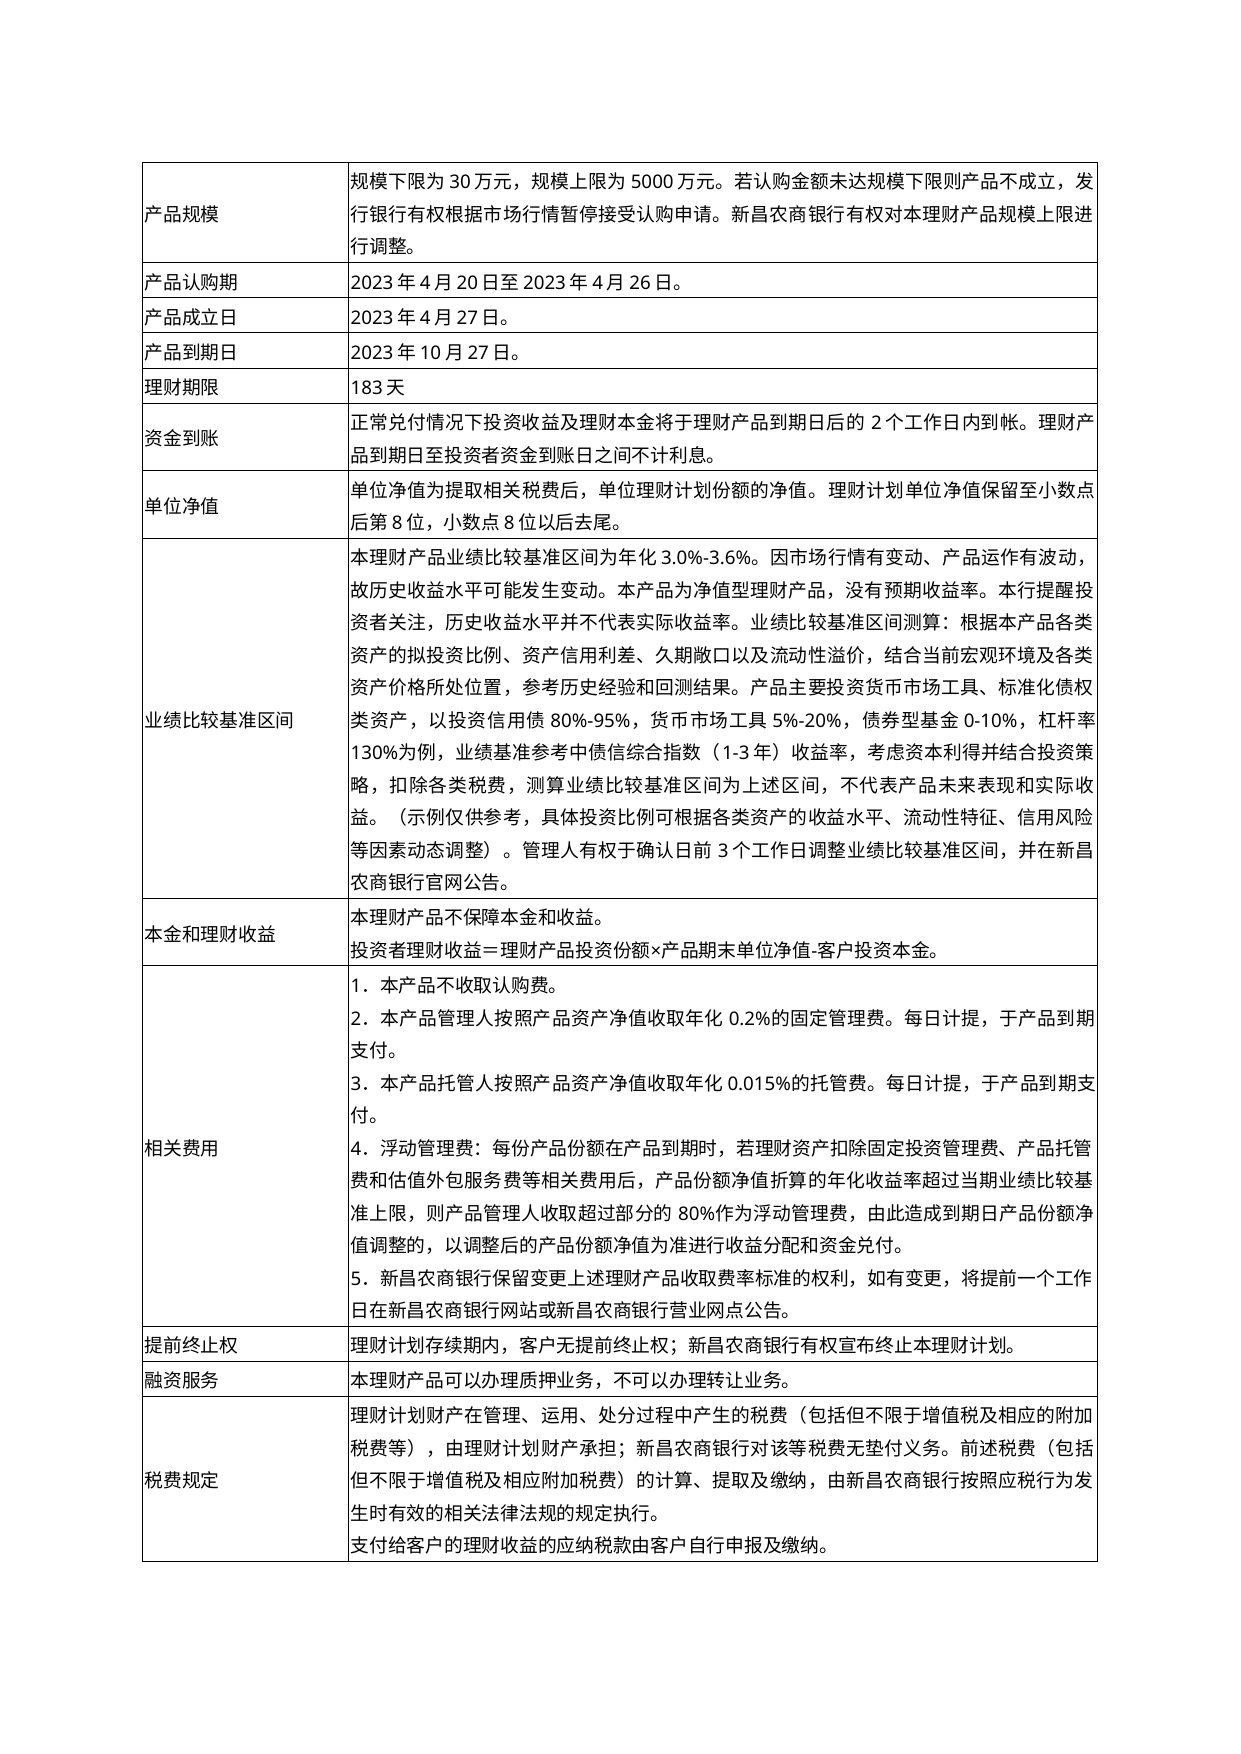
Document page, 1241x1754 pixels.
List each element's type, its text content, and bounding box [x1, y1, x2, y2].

table_cell 产品到期日 [143, 333, 348, 367]
table_cell 业绩比较基准区间 [143, 539, 348, 898]
table_cell 本理财产品可以办理质押业务，不可以办理转让业务。 [349, 1362, 1097, 1396]
table_cell 2023年10月27日。 [349, 333, 1097, 367]
table_cell 1．本产品不收取认购费。 2．本产品管理人按照产品资产净值收取年化0.2%的固定管理费。每日计提，于产品到期支付。 3．本产品托管人按照产品资产净值收取年化0.015%的托管费。每日计提，于产品到期支付。 4．浮动管理费：每份产品份额在产品到期时，若理财资产扣除固定投资管理费、产品托管费和估值外包服务费等相关费用后，产品份额净值折算的年化收益率超过当期业绩比较基准上限，则产品管理人收取超过部分的80%作为浮动管理费，由此造成到期日产品份额净值调整的，以调整后的产品份额净值为准进行收益分配和资金兑付。 5．新昌农商银行保留变更上述理财产品收取费率标准的权利，如有变更，将提前一个工作日在新昌农商银行网站或新昌农商银行营业网点公告。 [349, 966, 1097, 1326]
table_cell 正常兑付情况下投资收益及理财本金将于理财产品到期日后的2个工作日内到帐。理财产品到期日至投资者资金到账日之间不计利息。 [349, 404, 1097, 470]
table_cell 资金到账 [143, 404, 348, 470]
table_cell 本金和理财收益 [143, 899, 348, 965]
table_cell 融资服务 [143, 1362, 348, 1396]
table_cell 理财期限 [143, 369, 348, 402]
table_cell 单位净值 [143, 471, 348, 538]
table_cell 理财计划财产在管理、运用、处分过程中产生的税费（包括但不限于增值税及相应的附加税费等），由理财计划财产承担；新昌农商银行对该等税费无垫付义务。前述税费（包括但不限于增值税及相应附加税费）的计算、提取及缴纳，由新昌农商银行按照应税行为发生时有效的相关法律法规的规定执行。 支付给客户的理财收益的应纳税款由客户自行申报及缴纳。 [349, 1397, 1097, 1561]
table_cell 183天 [349, 369, 1097, 402]
table_cell 提前终止权 [143, 1327, 348, 1361]
table_cell 产品规模 [143, 163, 348, 262]
table_cell 单位净值为提取相关税费后，单位理财计划份额的净值。理财计划单位净值保留至小数点后第8位，小数点8位以后去尾。 [349, 471, 1097, 538]
table_cell 相关费用 [143, 966, 348, 1326]
table_cell 产品成立日 [143, 298, 348, 332]
table_cell 本理财产品业绩比较基准区间为年化3.0%-3.6%。因市场行情有变动、产品运作有波动，故历史收益水平可能发生变动。本产品为净值型理财产品，没有预期收益率。本行提醒投资者关注，历史收益水平并不代表实际收益率。业绩比较基准区间测算：根据本产品各类资产的拟投资比例、资产信用利差、久期敞口以及流动性溢价，结合当前宏观环境及各类资产价格所处位置，参考历史经验和回测结果。产品主要投资货币市场工具、标准化债权类资产，以投资信用债80%-95%，货币市场工具5%-20%，债券型基金0-10%，杠杆率130%为例，业绩基准参考中债信综合指数（1-3年）收益率，考虑资本利得并结合投资策略，扣除各类税费，测算业绩比较基准区间为上述区间，不代表产品未来表现和实际收益。（示例仅供参考，具体投资比例可根据各类资产的收益水平、流动性特征、信用风险等因素动态调整）。管理人有权于确认日前3个工作日调整业绩比较基准区间，并在新昌农商银行官网公告。 [349, 539, 1097, 898]
table_cell 产品认购期 [143, 263, 348, 297]
table_cell 税费规定 [143, 1397, 348, 1561]
table_cell 理财计划存续期内，客户无提前终止权；新昌农商银行有权宣布终止本理财计划。 [349, 1327, 1097, 1361]
table_cell 本理财产品不保障本金和收益。 投资者理财收益＝理财产品投资份额×产品期末单位净值-客户投资本金。 [349, 899, 1097, 965]
table_cell 2023年4月27日。 [349, 298, 1097, 332]
table_cell 2023年4月20日至2023年4月26日。 [349, 263, 1097, 297]
table_cell 规模下限为30万元，规模上限为5000万元。若认购金额未达规模下限则产品不成立，发行银行有权根据市场行情暂停接受认购申请。新昌农商银行有权对本理财产品规模上限进行调整。 [349, 163, 1097, 262]
